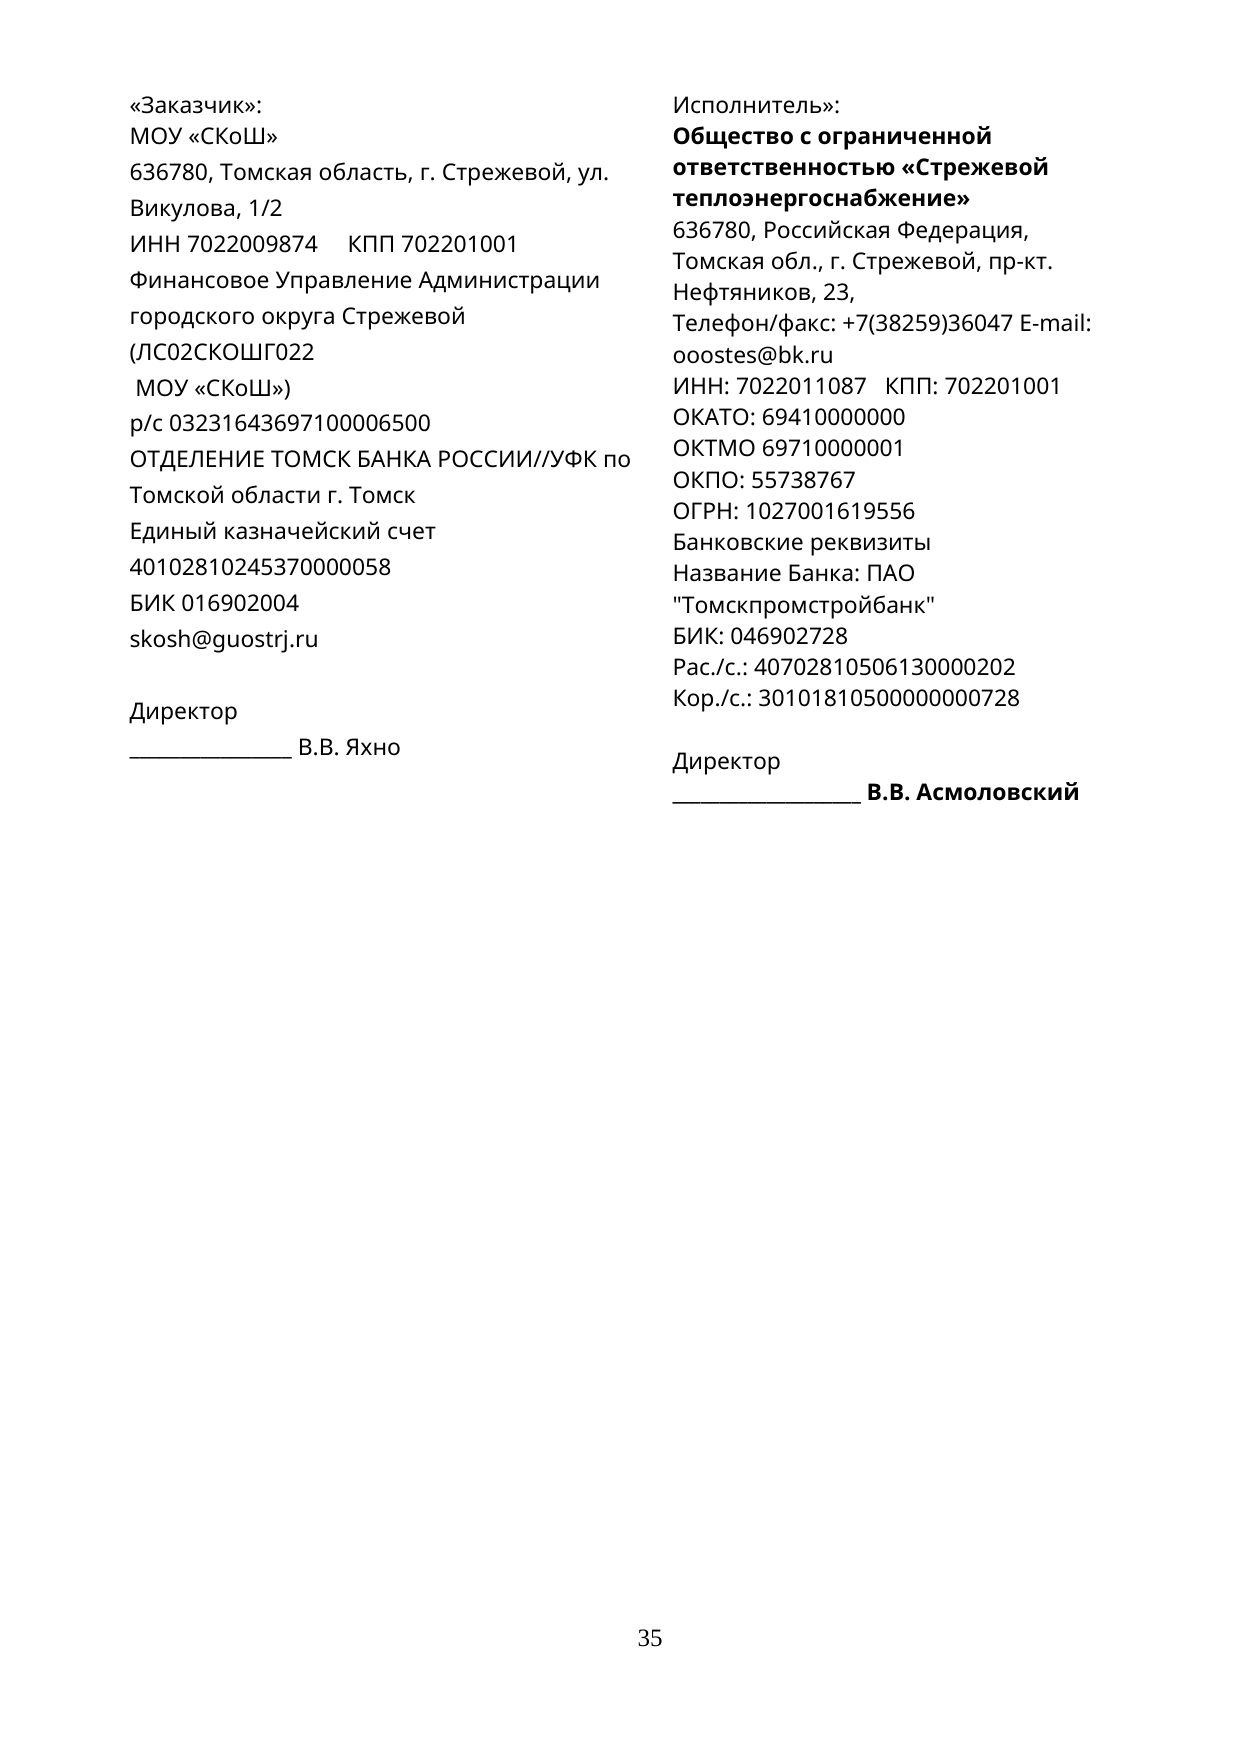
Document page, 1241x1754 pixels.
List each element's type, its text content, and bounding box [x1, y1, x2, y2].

table_header «Заказчик»: МОУ «СКоШ» 636780, Томская область, г. Стрежевой, ул. Викулова, 1/2 ИНН 7022009874 КПП 702201001 Финансовое Управление Администрации городского округа Стрежевой (ЛС02СКОШГ022 МОУ «СКоШ») р/с 03231643697100006500 ОТДЕЛЕНИЕ ТОМСК БАНКА РОССИИ//УФК по Томской области г. Томск Единый казначейский счет 40102810245370000058 БИК 016902004 skosh@guostrj.ru Директор ________________ В.В. Яхно [118, 89, 661, 807]
table_header Исполнитель»: Общество с ограниченной ответственностью «Стрежевой теплоэнергоснабжение» 636780, Российская Федерация, Томская обл., г. Стрежевой, пр-кт. Нефтяников, 23, Телефон/факс: +7(38259)36047 E-mail: ooostes@bk.ru ИНН: 7022011087 КПП: 702201001 ОКАТО: 69410000000 ОКТМО 69710000001 ОКПО: 55738767 ОГРН: 1027001619556 Банковские реквизиты Название Банка: ПАО "Томскпромстройбанк" БИК: 046902728 Рас./с.: 40702810506130000202 Кор./с.: 30101810500000000728 Директор ____________________ В.В. Асмоловский [661, 89, 1119, 807]
